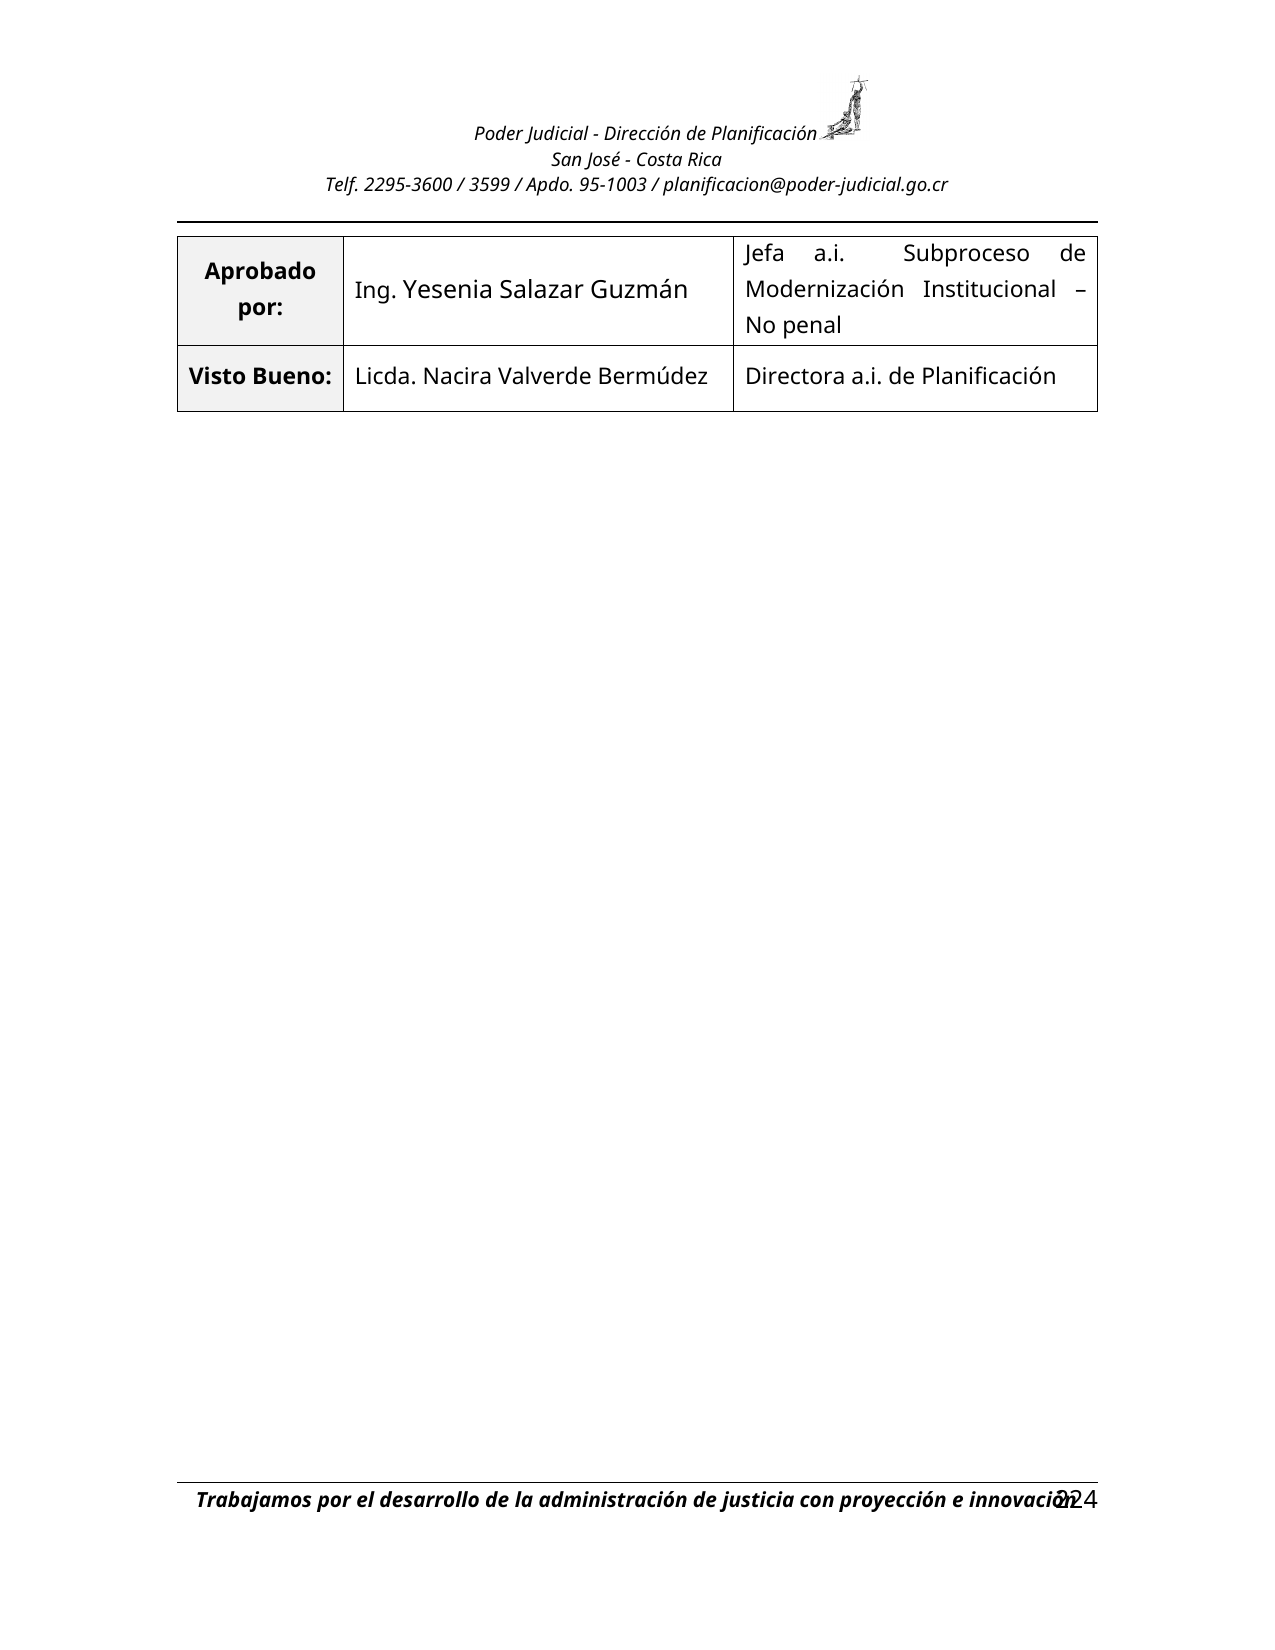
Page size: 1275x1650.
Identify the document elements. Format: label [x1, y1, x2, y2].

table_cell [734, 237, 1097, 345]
picture [817, 73, 870, 141]
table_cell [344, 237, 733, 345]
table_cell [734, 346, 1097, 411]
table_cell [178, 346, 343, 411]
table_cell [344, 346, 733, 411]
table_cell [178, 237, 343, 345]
